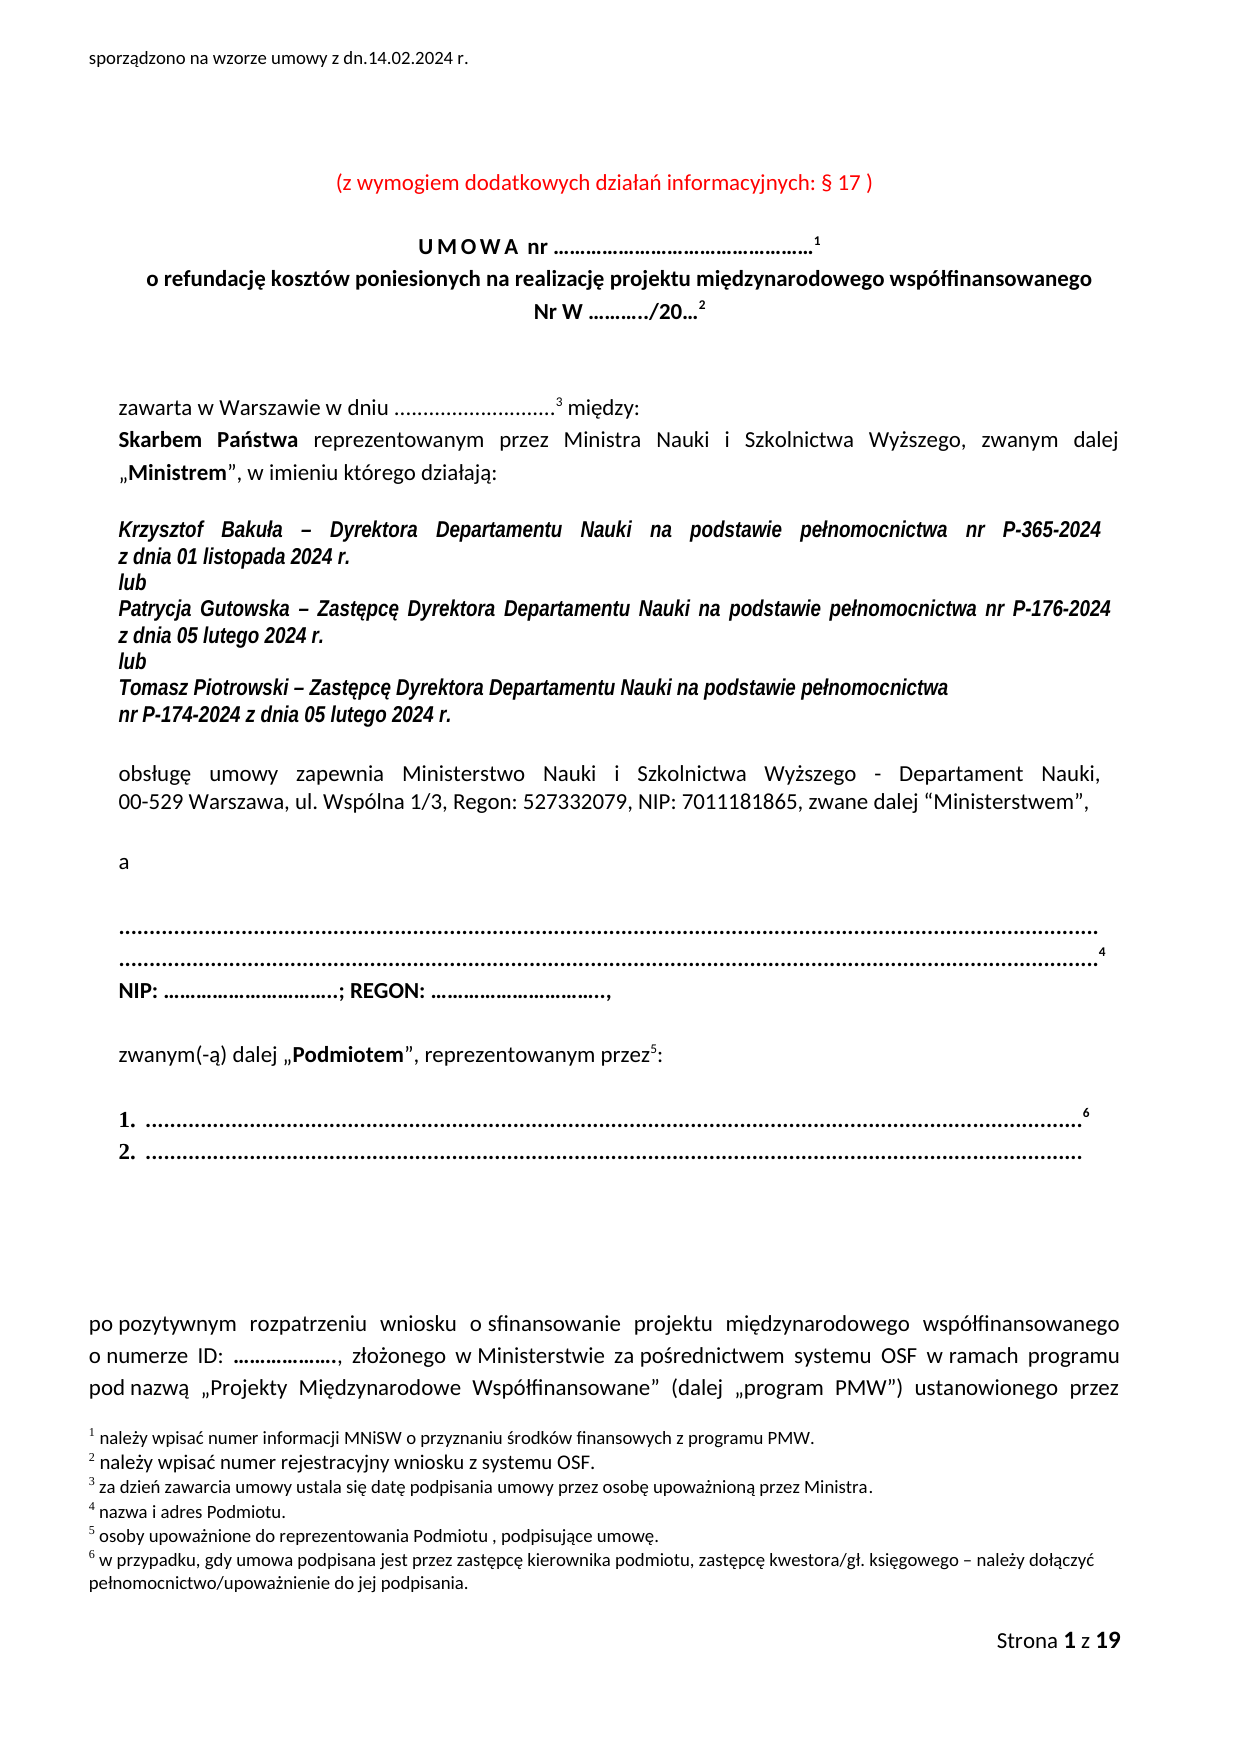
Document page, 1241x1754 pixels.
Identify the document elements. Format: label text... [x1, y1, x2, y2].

text lub [118, 648, 1120, 674]
text o refundację kosztów poniesionych na realizację projektu międzynarodowego współfinansowanego [118, 264, 1120, 293]
text Nr W ………../20… [118, 297, 1120, 325]
text Tomasz Piotrowski – Zastępcę Dyrektora Departamentu Nauki na podstawie pełnomocnictwa nr P-174-2024 z dnia 05 lutego 2024 r. [118, 674, 1120, 727]
text zwanym(-ą) dalej „Podmiotem”, reprezentowanym przez: [118, 1041, 1120, 1069]
text a [118, 847, 1120, 876]
list ......................................................................................................................................................... [118, 1137, 1120, 1165]
text ................................................................................................................................................................ [118, 944, 1120, 972]
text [89, 1309, 1120, 1401]
text zawarta w Warszawie w dniu ............................ między: [118, 393, 1120, 421]
list ......................................................................................................................................................... [118, 1105, 1120, 1133]
text Skarbem Państwa reprezentowanym przez Ministra Nauki i Szkolnictwa Wyższego, zwanym dalej „Ministrem”, w imieniu którego działają: [118, 426, 1120, 486]
text lub [118, 569, 1120, 595]
text ................................................................................................................................................................ [118, 912, 1120, 940]
text obsługę umowy zapewnia Ministerstwo Nauki i Szkolnictwa Wyższego - Departament Nauki, 00-529 Warszawa, ul. Wspólna 1/3, Regon: 527332079, NIP: 7011181865, zwane dalej “Ministerstwem”, [118, 759, 1120, 815]
text (z wymogiem dodatkowych działań informacyjnych: § 17 ) [89, 168, 1120, 196]
text Patrycja Gutowska – Zastępcę Dyrektora Departamentu Nauki na podstawie pełnomocnictwa nr P-176-2024 z dnia 05 lutego 2024 r. [118, 595, 1120, 648]
text UMOWA nr ………………………………………… [118, 232, 1120, 260]
text Krzysztof Bakuła – Dyrektora Departamentu Nauki na podstawie pełnomocnictwa nr P-365-2024 z dnia 01 listopada 2024 r. [118, 516, 1120, 569]
text NIP: …………………………..; REGON: ………………………….., [118, 976, 1120, 1004]
